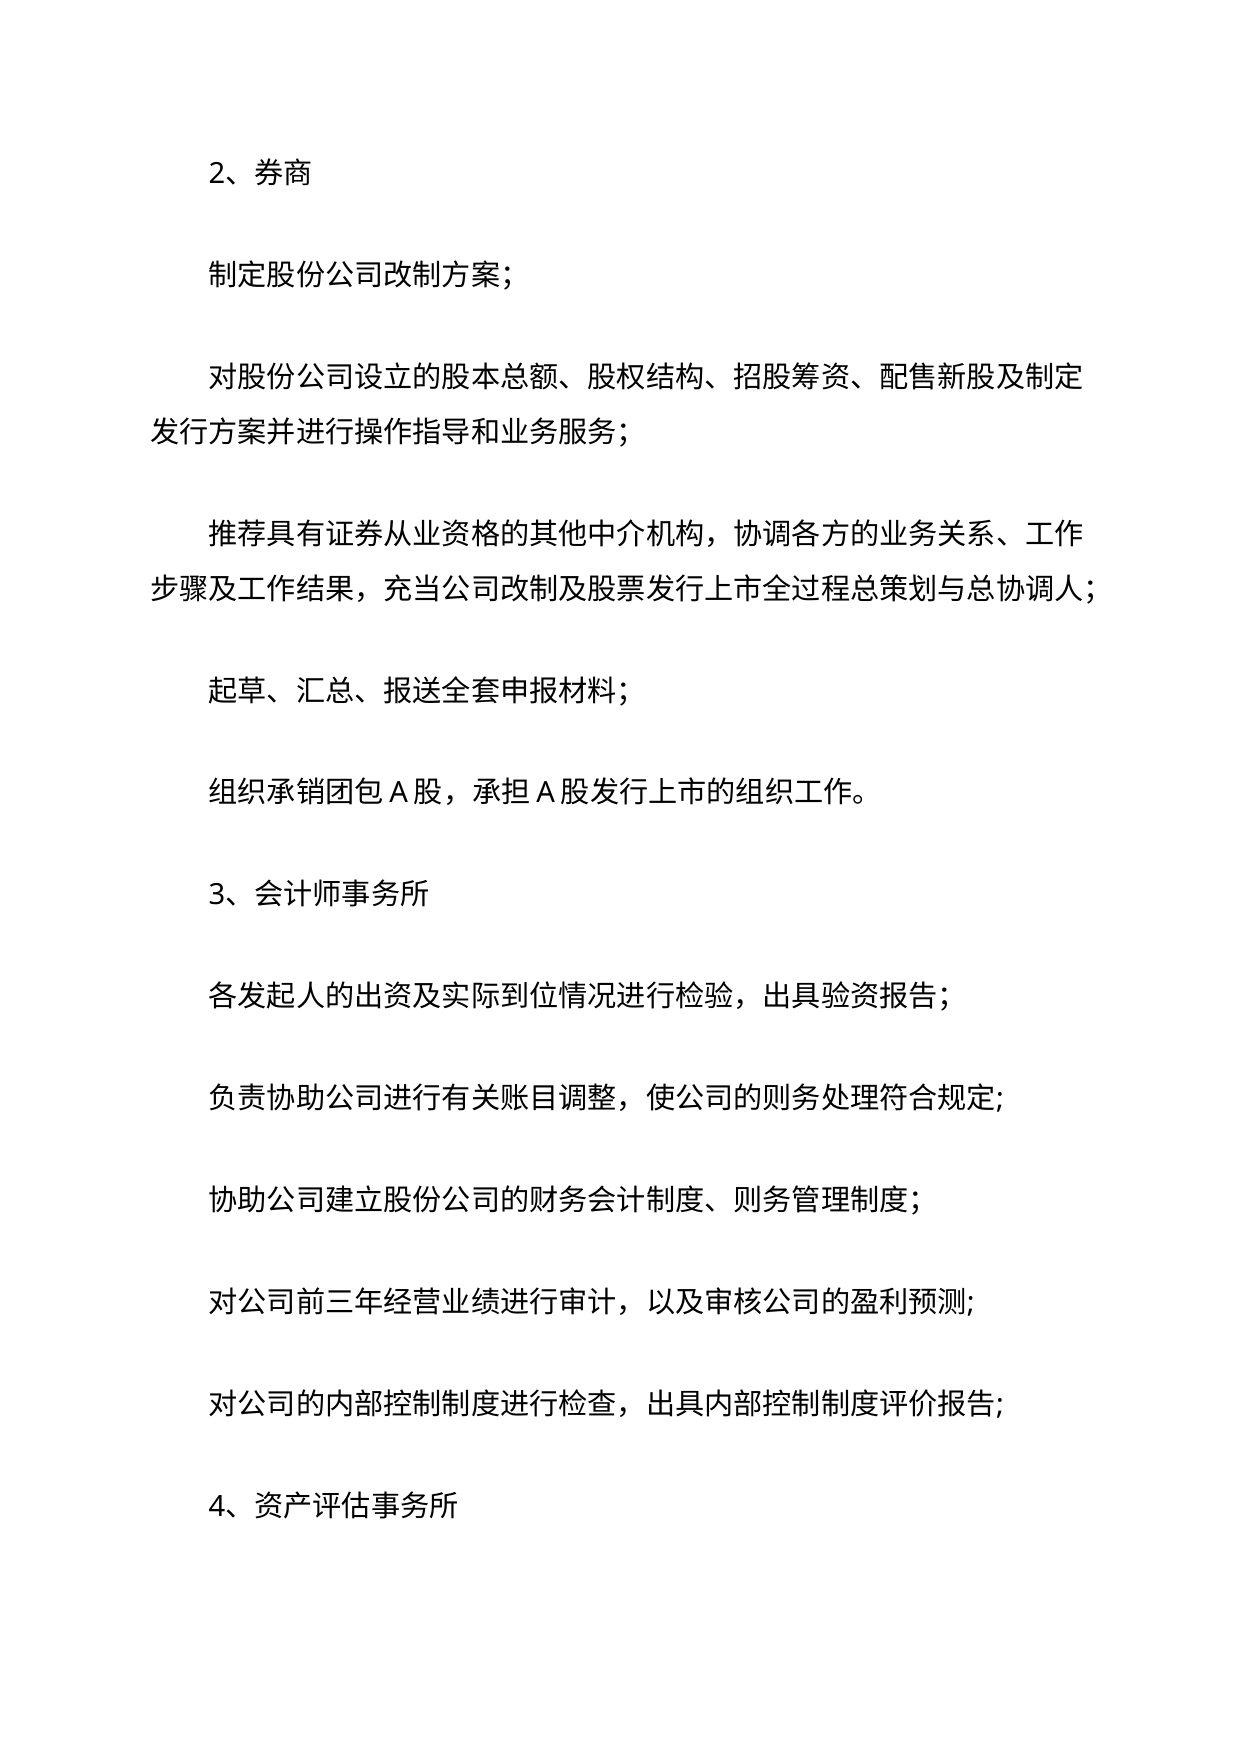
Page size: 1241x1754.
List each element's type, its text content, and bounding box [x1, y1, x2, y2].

text 2、券商 [150, 150, 1090, 192]
text 各发起人的出资及实际到位情况进行检验，出具验资报告； [150, 973, 1090, 1015]
text 组织承销团包A股，承担A股发行上市的组织工作。 [150, 769, 1090, 811]
text 协助公司建立股份公司的财务会计制度、则务管理制度； [150, 1177, 1090, 1219]
text 对公司前三年经营业绩进行审计，以及审核公司的盈利预测; [150, 1278, 1090, 1321]
text 起草、汇总、报送全套申报材料； [150, 667, 1090, 709]
text 负责协助公司进行有关账目调整，使公司的则务处理符合规定; [150, 1074, 1090, 1117]
text 对股份公司设立的股本总额、股权结构、招股筹资、配售新股及制定发行方案并进行操作指导和业务服务； [150, 354, 1090, 451]
text 对公司的内部控制制度进行检查，出具内部控制制度评价报告; [150, 1380, 1090, 1423]
text 制定股份公司改制方案； [150, 252, 1090, 294]
text 4、资产评估事务所 [150, 1482, 1090, 1525]
text 3、会计师事务所 [150, 871, 1090, 913]
text 推荐具有证券从业资格的其他中介机构，协调各方的业务关系、工作步骤及工作结果，充当公司改制及股票发行上市全过程总策划与总协调人； [150, 510, 1090, 608]
